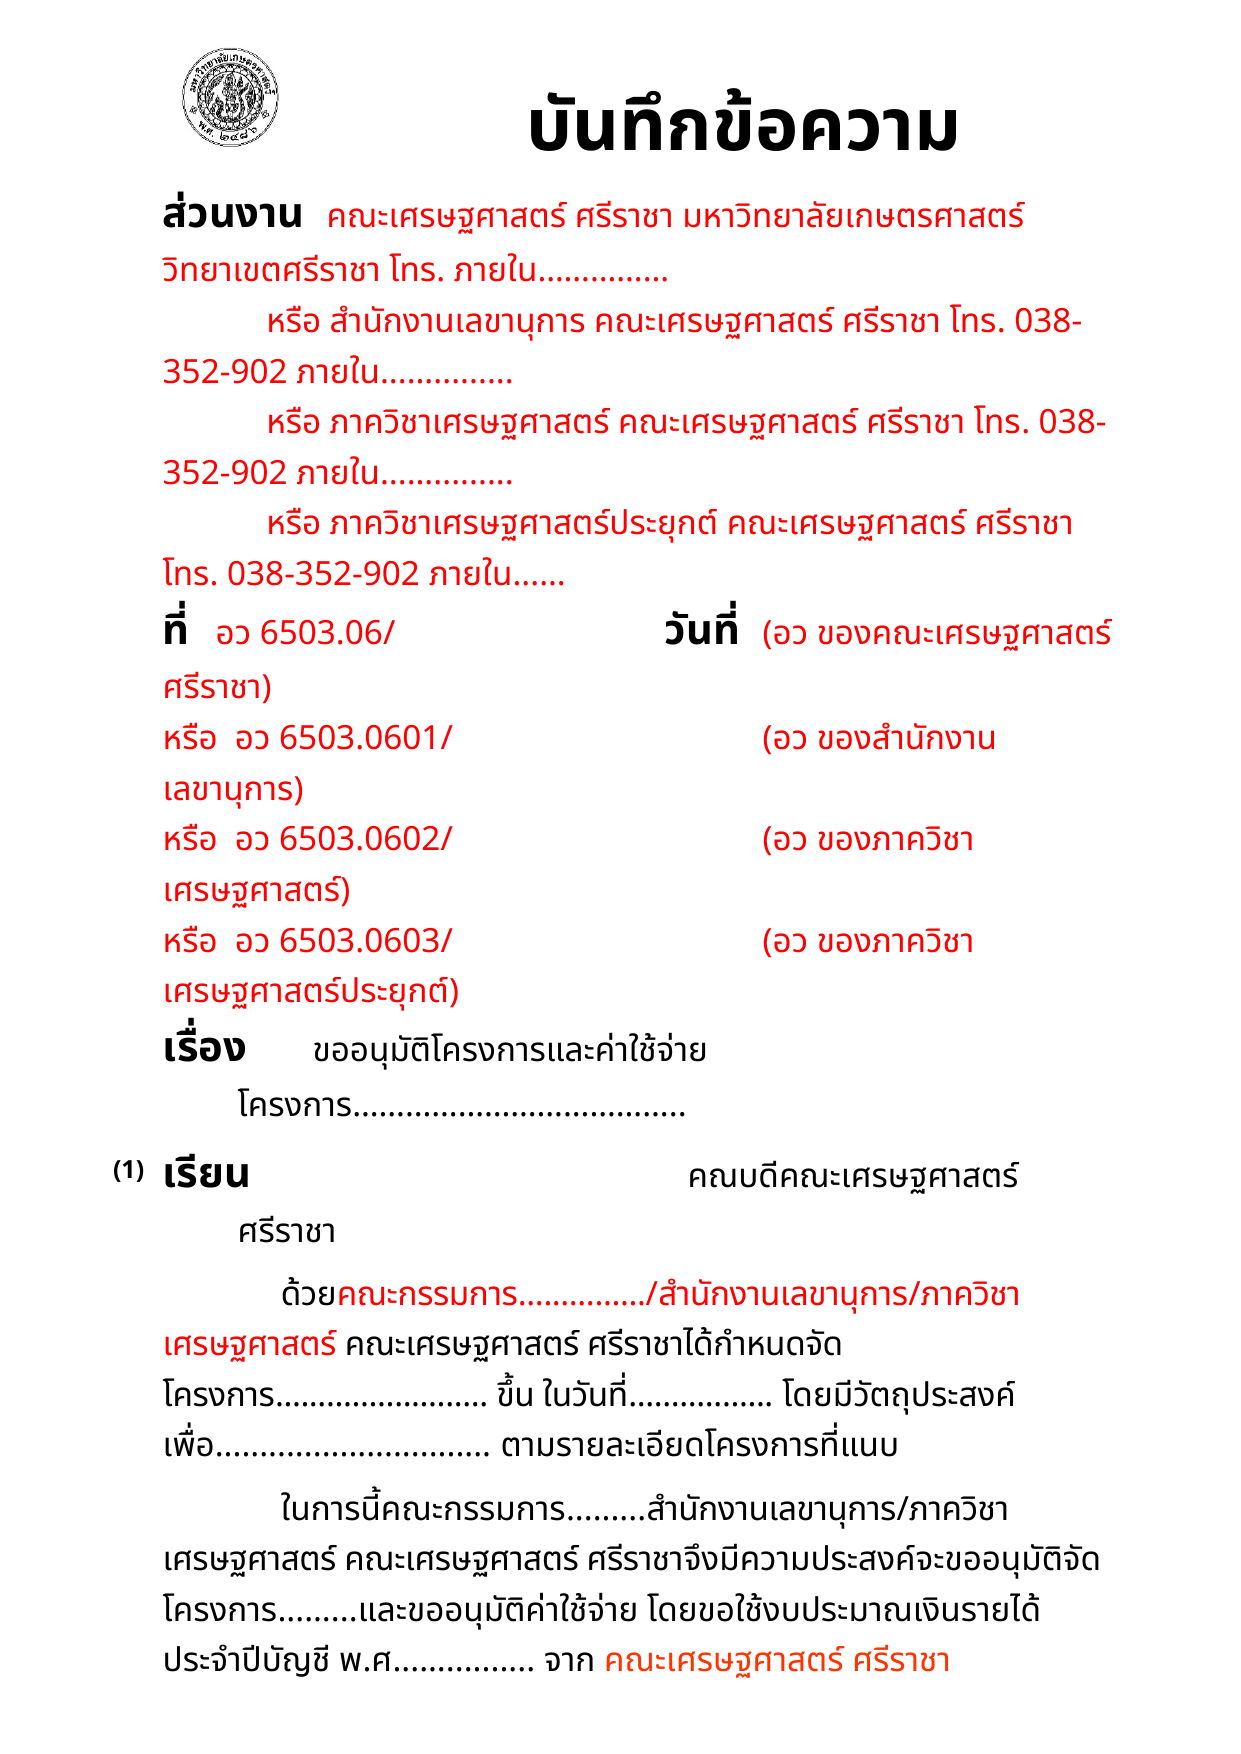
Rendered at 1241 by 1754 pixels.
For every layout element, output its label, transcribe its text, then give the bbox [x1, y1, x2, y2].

text หรือ ภาควิชาเศรษฐศาสตร์ประยุกต์ คณะเศรษฐศาสตร์ ศรีราชา โทร. 038-352-902 ภายใน...... [162, 499, 1122, 600]
text ด้วยคณะกรรมการ.............../สำนักงานเลขานุการ/ภาควิชาเศรษฐศาสตร์ คณะเศรษฐศาสตร์ ศรีราชาได้กำหนดจัดโครงการ......................... ขึ้น ในวันที่................. โดยมีวัตถุประสงค์เพื่อ............................... ตามรายละเอียดโครงการที่แนบ [162, 1269, 1122, 1472]
text ที่ อว 6503.06/ วันที่ (อว ของคณะเศรษฐศาสตร์ ศรีราชา) [162, 600, 1122, 714]
table_header บันทึกข้อความ [365, 44, 1133, 183]
text เรียน คณบดีคณะเศรษฐศาสตร์ ศรีราชา [162, 1144, 1122, 1257]
picture [178, 44, 278, 148]
text หรือ ภาควิชาเศรษฐศาสตร์ คณะเศรษฐศาสตร์ ศรีราชา โทร. 038-352-902 ภายใน............... [162, 398, 1122, 499]
text หรือ อว 6503.0601/ (อว ของสำนักงานเลขานุการ) [162, 714, 1122, 815]
text เรื่อง ขออนุมัติโครงการและค่าใช้จ่ายโครงการ……………………………….. [162, 1018, 1122, 1131]
text หรือ สำนักงานเลขานุการ คณะเศรษฐศาสตร์ ศรีราชา โทร. 038-352-902 ภายใน............... [162, 297, 1122, 398]
table_header [174, 44, 365, 183]
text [162, 1484, 1122, 1687]
text หรือ อว 6503.0602/ (อว ของภาควิชาเศรษฐศาสตร์) [162, 815, 1122, 916]
text หรือ อว 6503.0603/ (อว ของภาควิชาเศรษฐศาสตร์ประยุกต์) [162, 916, 1122, 1018]
text ส่วนงาน คณะเศรษฐศาสตร์ ศรีราชา มหาวิทยาลัยเกษตรศาสตร์ วิทยาเขตศรีราชา โทร. ภายใน…………… [162, 183, 1122, 297]
